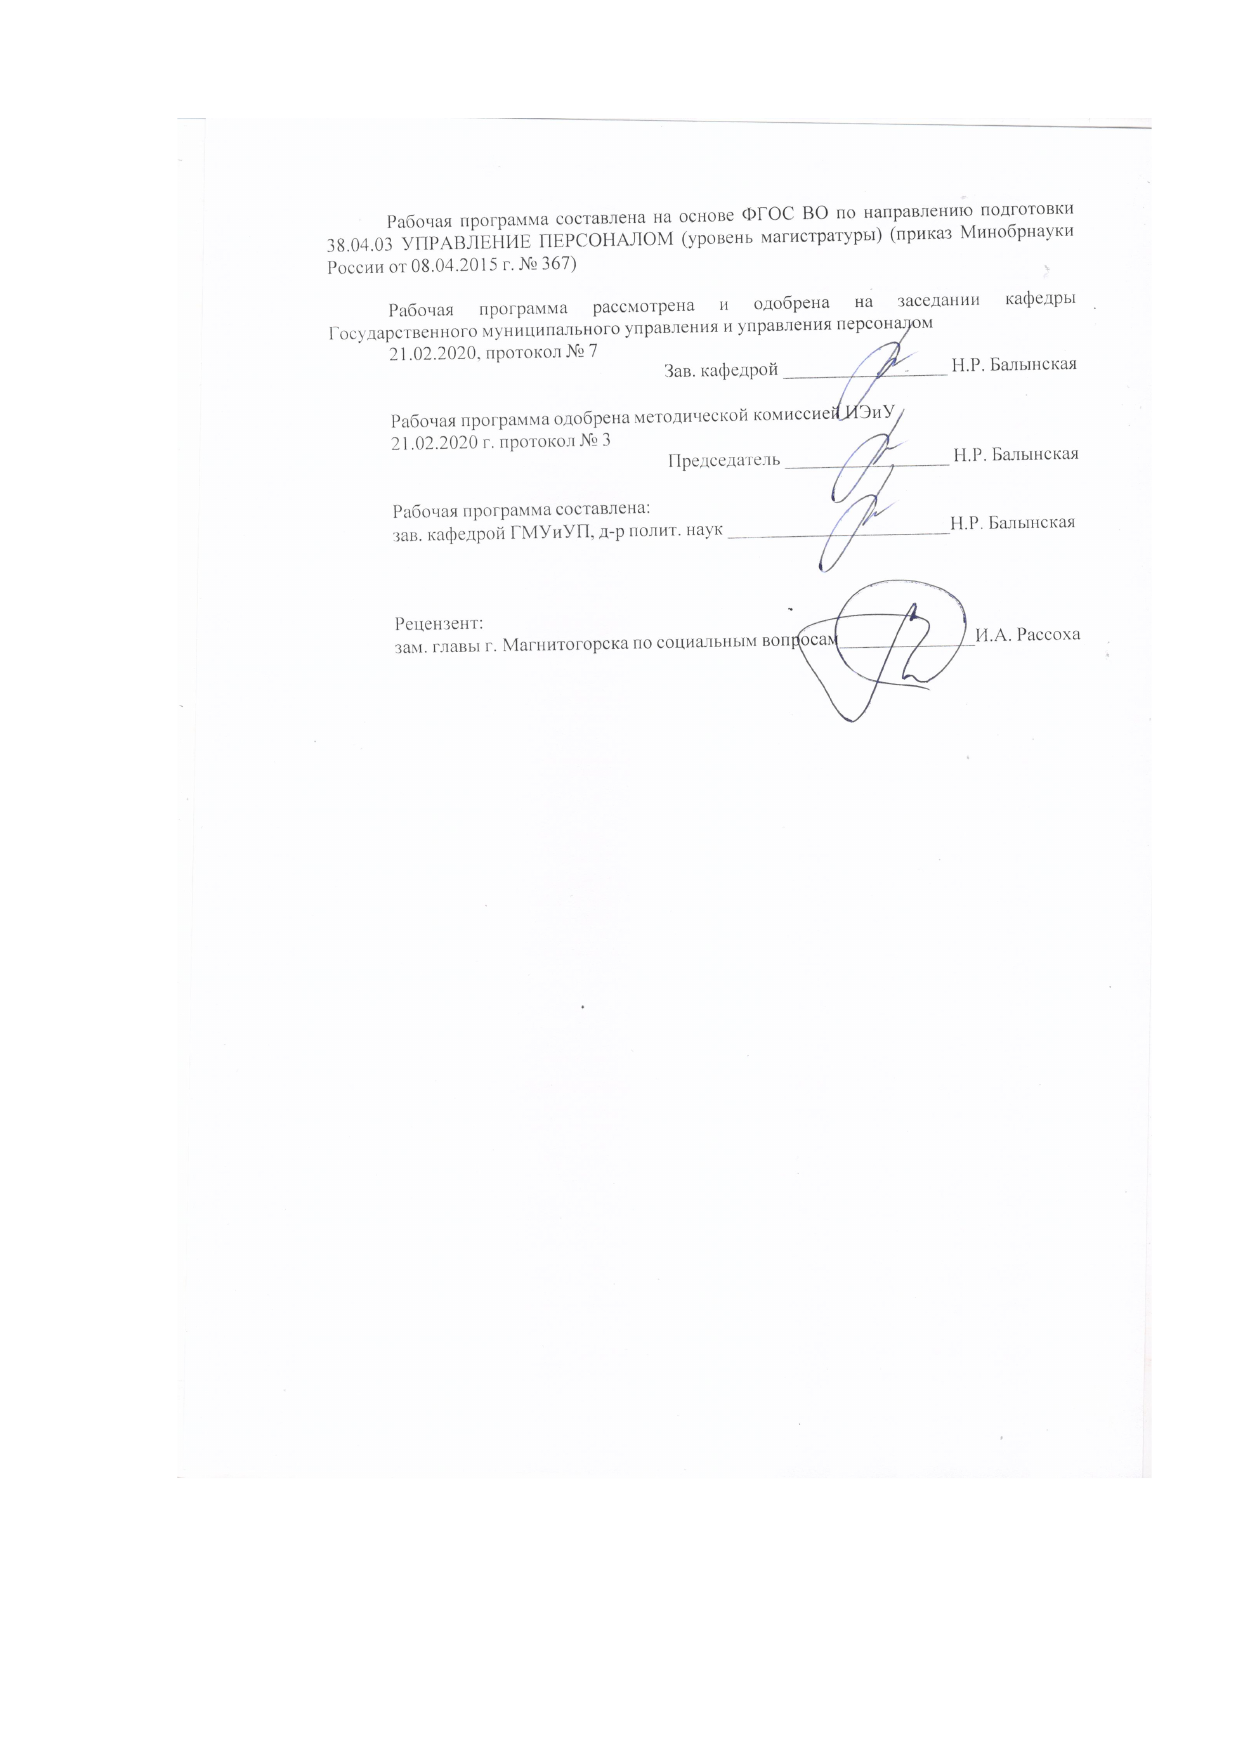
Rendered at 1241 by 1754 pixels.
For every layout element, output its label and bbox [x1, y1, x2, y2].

picture [177, 118, 1152, 1479]
